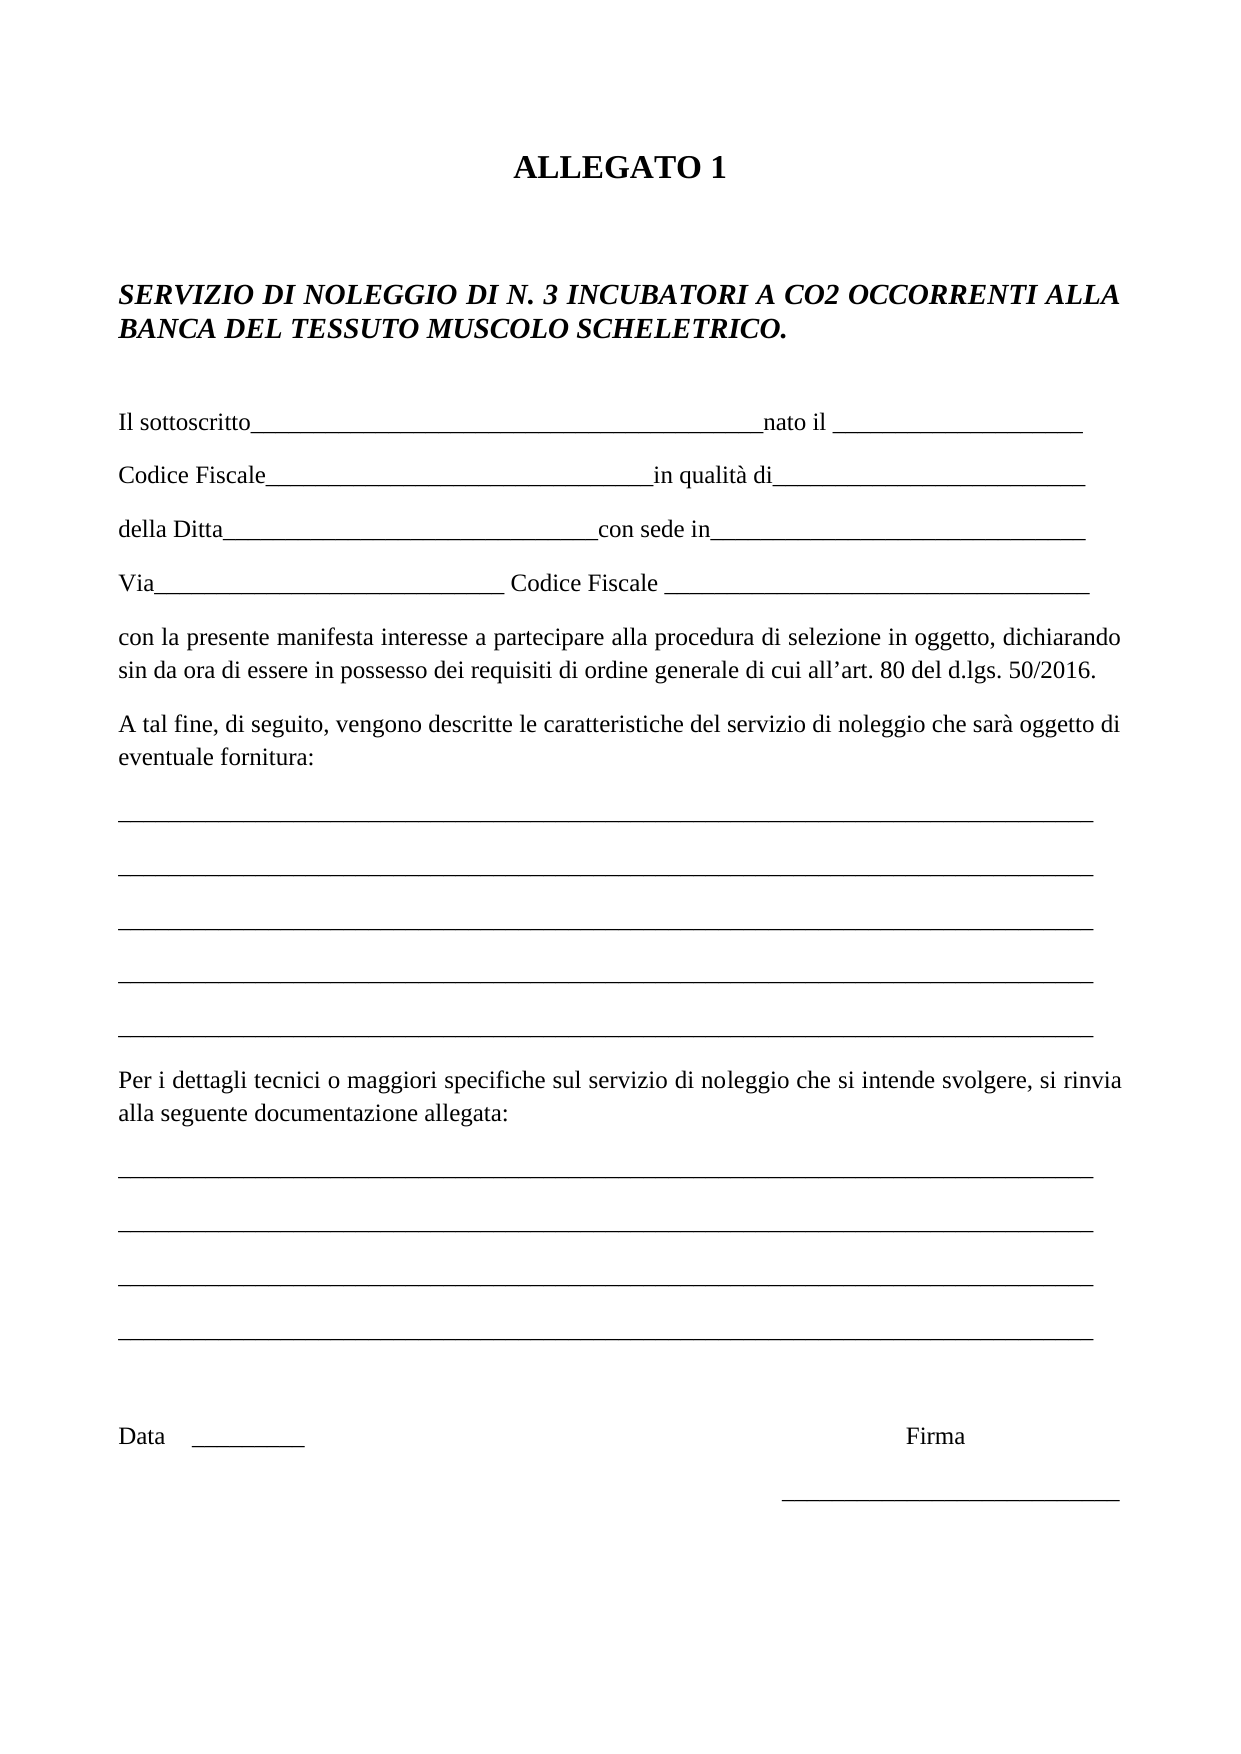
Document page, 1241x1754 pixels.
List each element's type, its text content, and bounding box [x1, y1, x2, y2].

text ______________________________________________________________________________ [118, 1260, 1122, 1288]
text ______________________________________________________________________________ [118, 904, 1122, 932]
text ______________________________________________________________________________ [118, 850, 1122, 878]
text ______________________________________________________________________________ [118, 1314, 1122, 1342]
text Data _________ Firma [118, 1421, 1122, 1450]
text Codice Fiscale_______________________________in qualità di_________________________ [118, 461, 1122, 489]
text ______________________________________________________________________________ [118, 1152, 1122, 1181]
text ______________________________________________________________________________ [118, 1011, 1122, 1040]
text Il sottoscritto_________________________________________nato il ____________________ [118, 407, 1122, 436]
text della Ditta______________________________con sede in______________________________ [118, 514, 1122, 543]
text ______________________________________________________________________________ [118, 957, 1122, 986]
text Via____________________________ Codice Fiscale __________________________________ [118, 568, 1122, 597]
text ALLEGATO 1 [118, 148, 1122, 186]
text SERVIZIO DI NOLEGGIO DI N. 3 INCUBATORI A CO2 OCCORRENTI ALLA BANCA DEL TESSUTO MUSCOLO SCHELETRICO. [118, 277, 1122, 344]
text A tal fine, di seguito, vengono descritte le caratteristiche del servizio di noleggio che sarà oggetto di eventuale fornitura: [118, 709, 1122, 771]
text ___________________________ [118, 1475, 1122, 1537]
text ______________________________________________________________________________ [118, 1206, 1122, 1235]
text ______________________________________________________________________________ [118, 796, 1122, 825]
text Per i dettagli tecnici o maggiori specifiche sul servizio di noleggio che si intende svolgere, si rinvia alla seguente documentazione allegata: [118, 1065, 1122, 1127]
text con la presente manifesta interesse a partecipare alla procedura di selezione in oggetto, dichiarando sin da ora di essere in possesso dei requisiti di ordine generale di cui all’art. 80 del d.lgs. 50/2016. [118, 622, 1122, 684]
